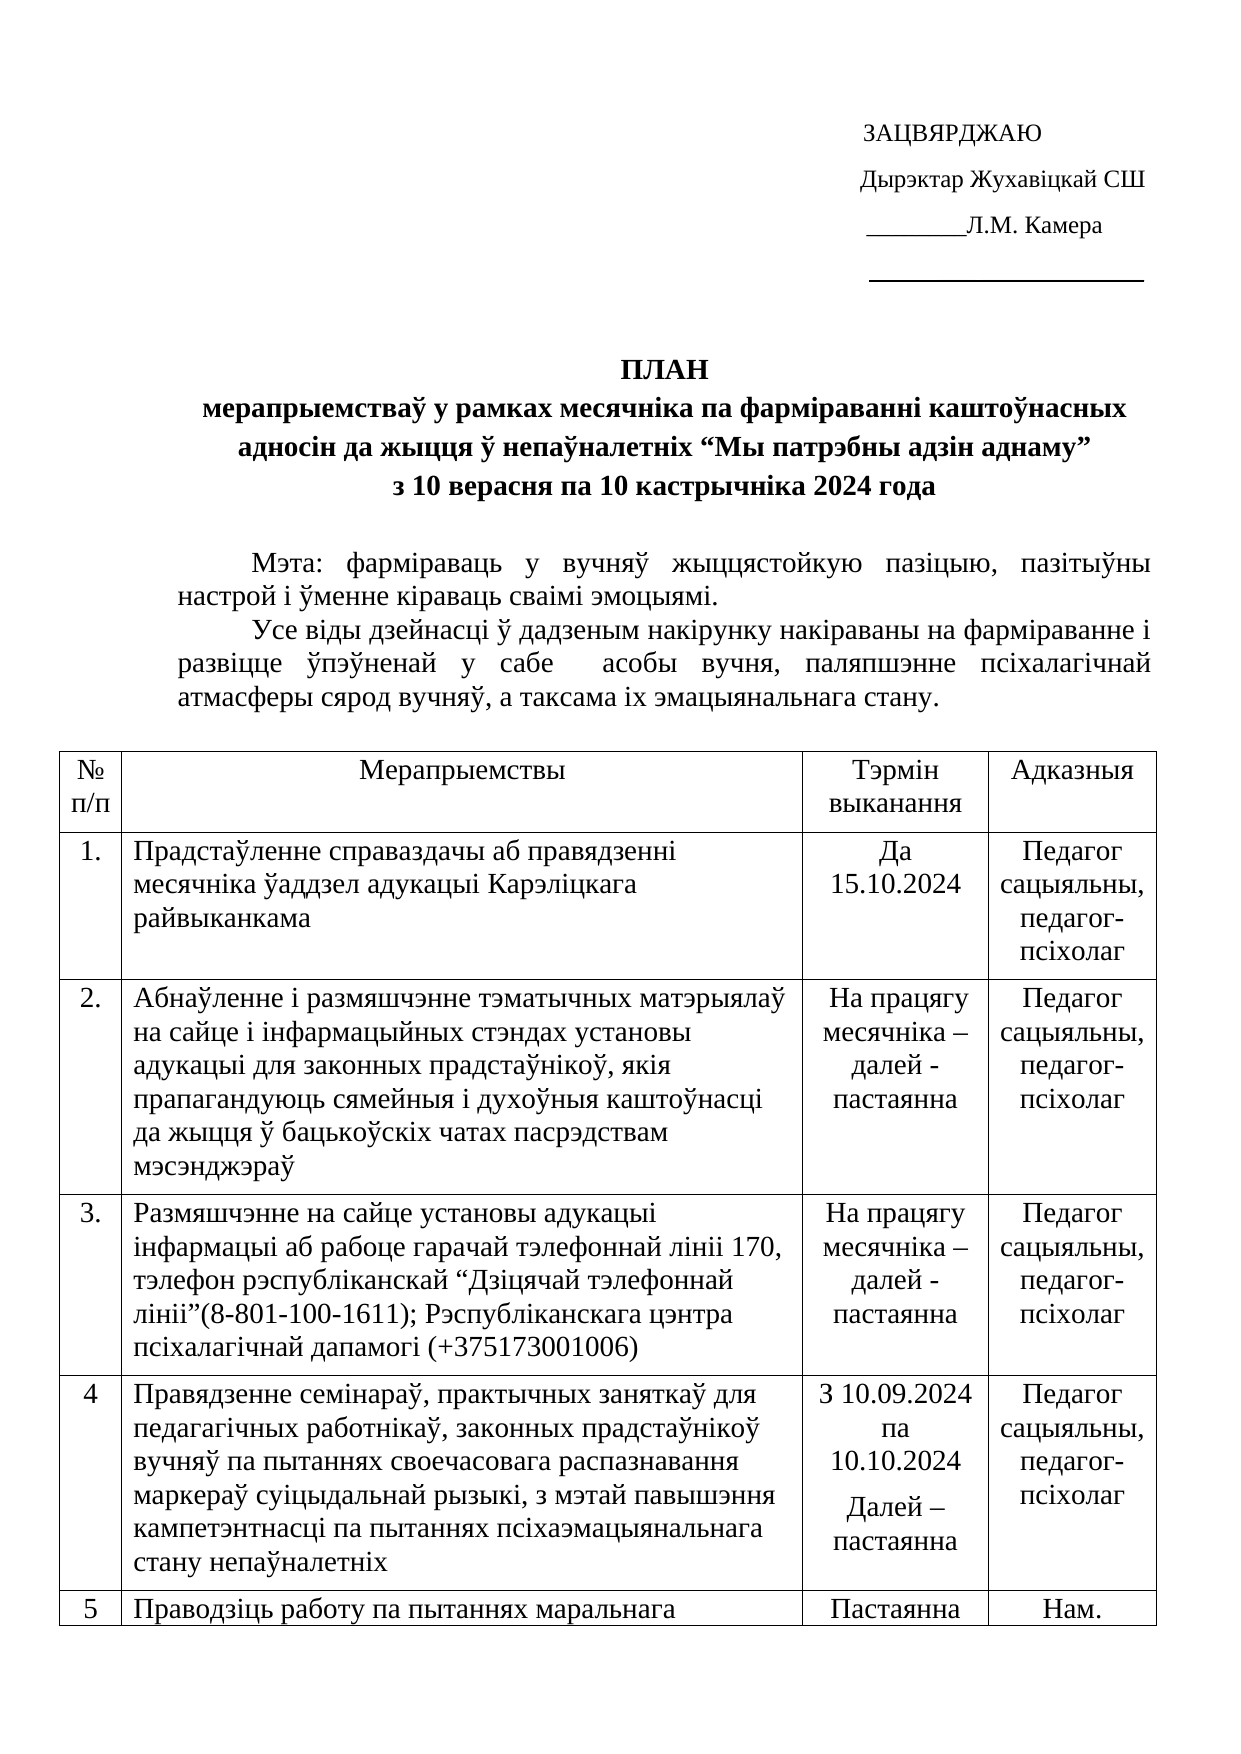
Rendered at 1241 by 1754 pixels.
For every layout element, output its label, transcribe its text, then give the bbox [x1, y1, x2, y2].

table_cell Педагог сацыяльны, педагог-псіхолаг [989, 833, 1156, 979]
table_cell 5 [60, 1591, 121, 1625]
table_cell Педагог сацыяльны, педагог-псіхолаг [989, 1376, 1156, 1590]
table_cell Педагог сацыяльны, педагог-псіхолаг [989, 1195, 1156, 1375]
table_header № п/п [60, 752, 121, 832]
text План [177, 352, 1152, 386]
text Дырэктар Жухавіцкай СШ [841, 164, 1152, 193]
table_header Тэрмін выканання [803, 752, 988, 832]
table_cell Пастаянна [803, 1591, 988, 1625]
table_cell Педагог сацыяльны, педагог-псіхолаг [989, 980, 1156, 1194]
table_cell З 10.09.2024 па 10.10.2024 Далей – пастаянна [803, 1376, 988, 1590]
table_cell 1. [60, 833, 121, 979]
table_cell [989, 1591, 1156, 1625]
text мерапрыемстваў у рамках месячніка па фарміраванні каштоўнасных адносін да жыцця ў непаўналетніх “Мы патрэбны адзін аднаму” [177, 391, 1152, 463]
table_cell Да 15.10.2024 [803, 833, 988, 979]
table_cell Правядзенне семінараў, практычных заняткаў для педагагічных работнікаў, законных прадстаўнікоў вучняў па пытаннях своечасовага распазнавання маркераў суіцыдальнай рызыкі, з мэтай павышэння кампетэнтнасці па пытаннях псіхаэмацыянальнага стану непаўналетніх [122, 1376, 802, 1590]
table_cell На працягу месячніка – далей - пастаянна [803, 1195, 988, 1375]
text Мэта: фарміраваць у вучняў жыццястойкую пазіцыю, пазітыўны настрой і ўменне кіраваць сваімі эмоцыямі. [177, 545, 1152, 612]
table_cell Прадстаўленне справаздачы аб правядзенні месячніка ўаддзел адукацыі Карэліцкага райвыканкама [122, 833, 802, 979]
table_cell Размяшчэнне на сайце установы адукацыі інфармацыі аб рабоце гарачай тэлефоннай лініі 170, тэлефон рэспубліканскай “Дзіцячай тэлефоннай лініі”(8-801-100-1611); Рэспубліканскага цэнтра псіхалагічнай дапамогі (+375173001006) [122, 1195, 802, 1375]
table_cell Абнаўленне і размяшчэнне тэматычных матэрыялаў на сайце і інфармацыйных стэндах установы адукацыі для законных прадстаўнікоў, якія прапагандуюць сямейныя і духоўныя каштоўнасці да жыцця ў бацькоўскіх чатах пасрэдствам мэсэнджэраў [122, 980, 802, 1194]
table_cell 3. [60, 1195, 121, 1375]
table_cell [122, 1591, 802, 1625]
text ___ _____________ [693, 255, 1152, 284]
table_cell 4 [60, 1376, 121, 1590]
text Усе віды дзейнасці ў дадзеным накірунку накіраваны на фарміраванне і развіцце ўпэўненай у сабе асобы вучня, паляпшэнне псіхалагічнай атмасферы сярод вучняў, а таксама іх эмацыянальнага стану. [177, 612, 1152, 712]
text ЗАЦВЯРДЖАЮ [693, 118, 1152, 147]
table_cell На працягу месячніка – далей - пастаянна [803, 980, 988, 1194]
table_header Адказныя [989, 752, 1156, 832]
text ________Л.М. Камера [767, 210, 1152, 239]
table_header Мерапрыемствы [122, 752, 802, 832]
table_cell 2. [60, 980, 121, 1194]
text з 10 верасня па 10 кастрычніка 2024 года [177, 468, 1152, 501]
